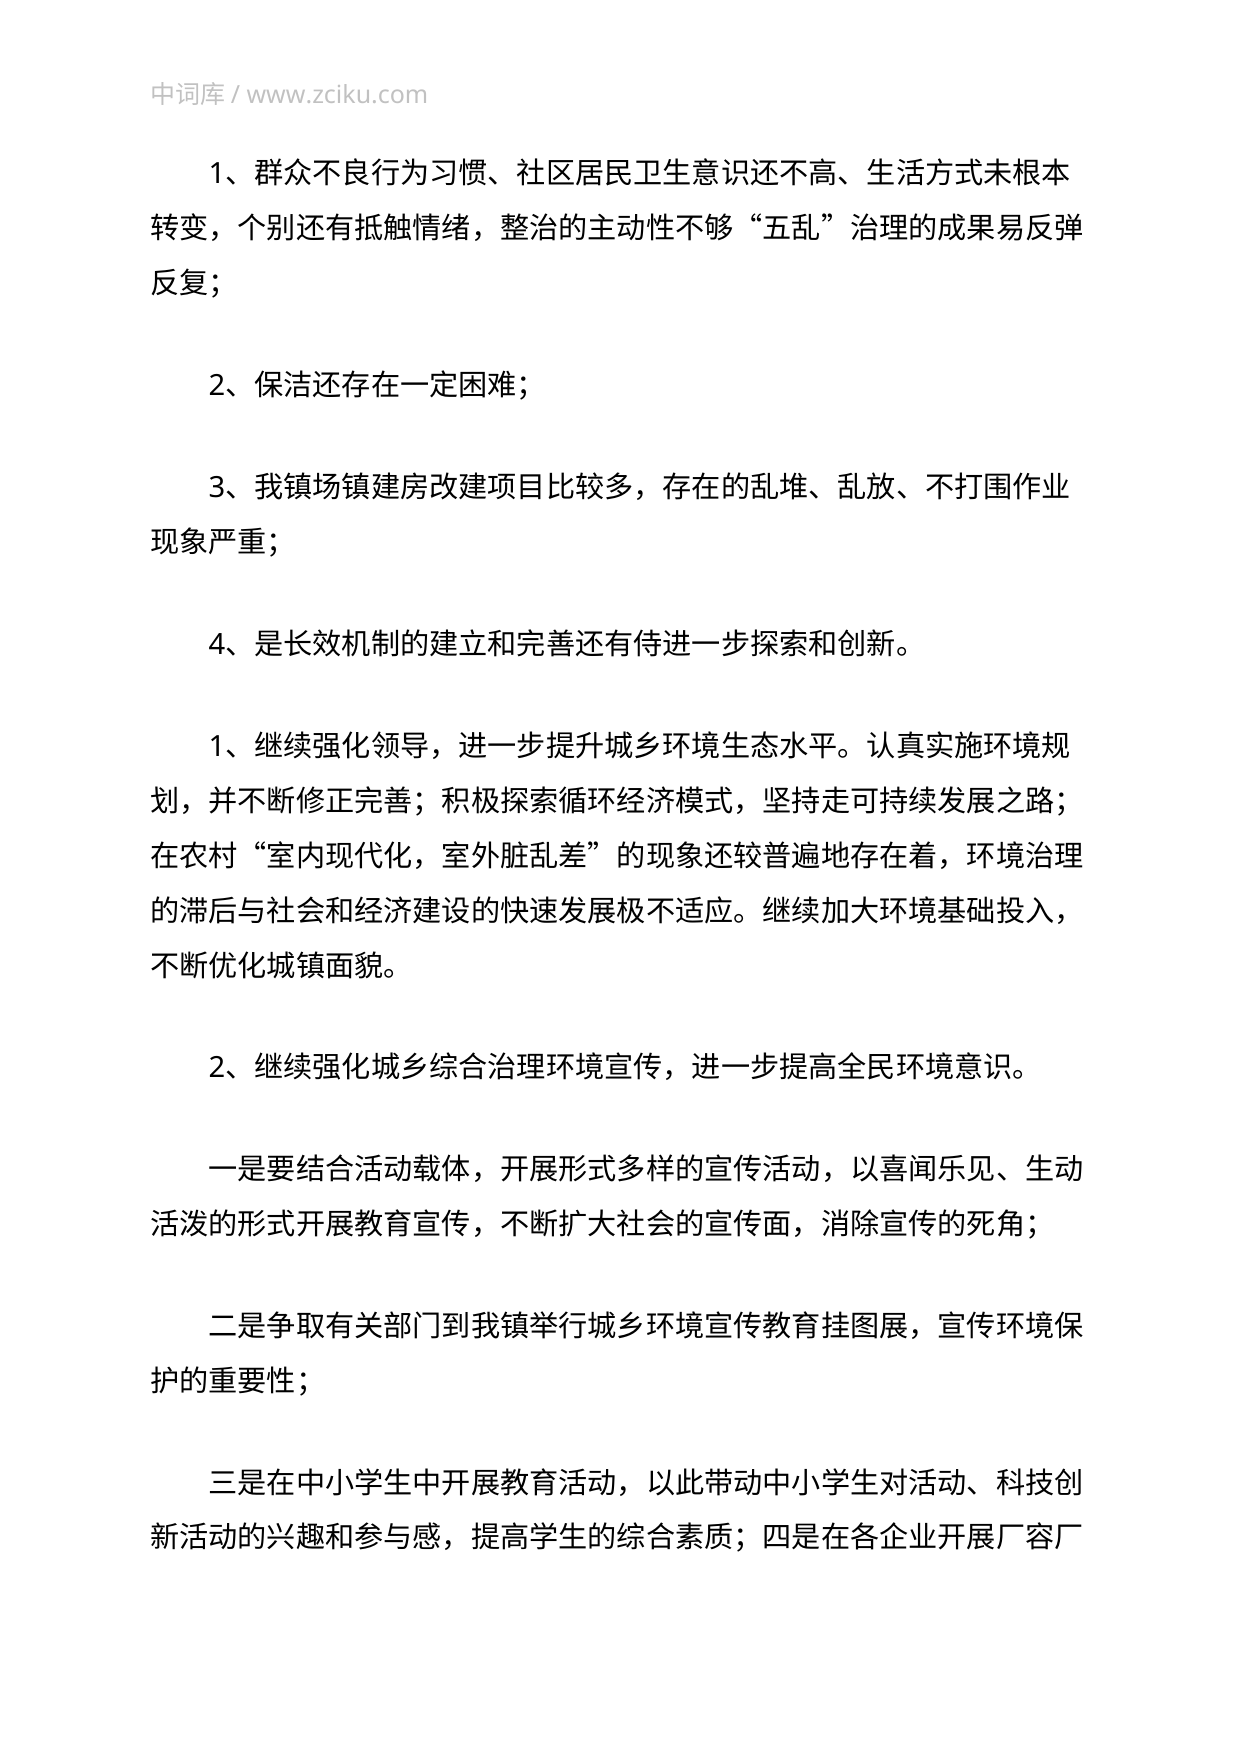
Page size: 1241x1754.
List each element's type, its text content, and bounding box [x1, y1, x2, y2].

text 二是争取有关部门到我镇举行城乡环境宣传教育挂图展，宣传环境保护的重要性； [150, 1302, 1090, 1400]
text 4、是长效机制的建立和完善还有侍进一步探索和创新。 [150, 620, 1090, 663]
text 一是要结合活动载体，开展形式多样的宣传活动，以喜闻乐见、生动活泼的形式开展教育宣传，不断扩大社会的宣传面，消除宣传的死角； [150, 1146, 1090, 1243]
text 2、继续强化城乡综合治理环境宣传，进一步提高全民环境意识。 [150, 1044, 1090, 1086]
text 1、继续强化领导，进一步提升城乡环境生态水平。认真实施环境规划，并不断修正完善；积极探索循环经济模式，坚持走可持续发展之路；在农村“室内现代化，室外脏乱差”的现象还较普遍地存在着，环境治理的滞后与社会和经济建设的快速发展极不适应。继续加大环境基础投入，不断优化城镇面貌。 [150, 722, 1090, 984]
text 1、群众不良行为习惯、社区居民卫生意识还不高、生活方式未根本转变，个别还有抵触情绪，整治的主动性不够“五乱”治理的成果易反弹反复； [150, 150, 1090, 302]
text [150, 1459, 1090, 1556]
text 2、保洁还存在一定困难； [150, 362, 1090, 404]
text 3、我镇场镇建房改建项目比较多，存在的乱堆、乱放、不打围作业现象严重； [150, 464, 1090, 561]
